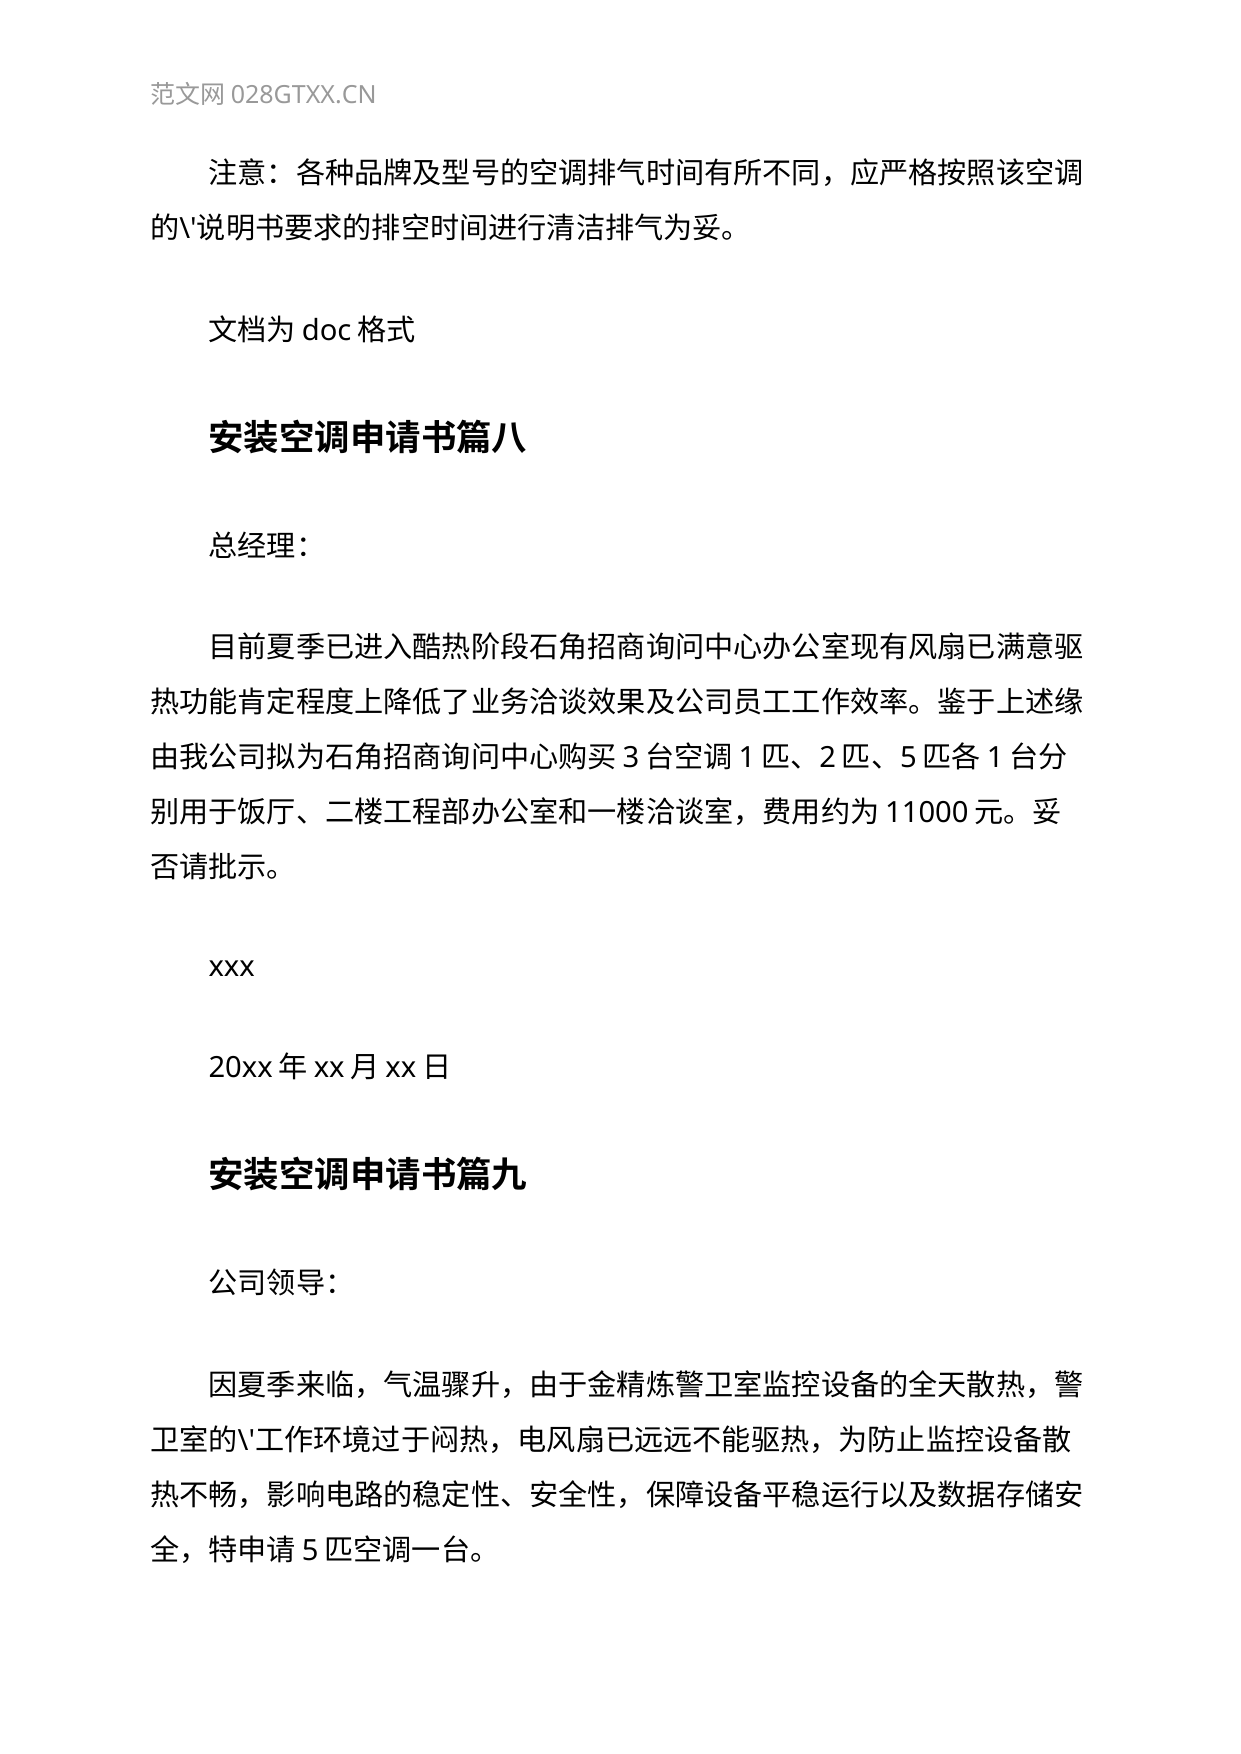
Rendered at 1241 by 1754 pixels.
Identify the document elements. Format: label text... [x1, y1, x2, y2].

text 总经理： [150, 522, 1090, 564]
text xxx [150, 946, 1090, 985]
text 注意：各种品牌及型号的空调排气时间有所不同，应严格按照该空调的\'说明书要求的排空时间进行清洁排气为妥。 [150, 150, 1090, 247]
text 20xx年xx月xx日 [150, 1044, 1090, 1086]
text 目前夏季已进入酷热阶段石角招商询问中心办公室现有风扇已满意驱热功能肯定程度上降低了业务洽谈效果及公司员工工作效率。鉴于上述缘由我公司拟为石角招商询问中心购买3台空调1匹、2匹、5匹各1台分别用于饭厅、二楼工程部办公室和一楼洽谈室，费用约为11000元。妥否请批示。 [150, 624, 1090, 886]
text 安装空调申请书篇九 [150, 1146, 1090, 1197]
text 文档为doc格式 [150, 307, 1090, 349]
text 安装空调申请书篇八 [150, 409, 1090, 460]
text 因夏季来临，气温骤升，由于金精炼警卫室监控设备的全天散热，警卫室的\'工作环境过于闷热，电风扇已远远不能驱热，为防止监控设备散热不畅，影响电路的稳定性、安全性，保障设备平稳运行以及数据存储安全，特申请5匹空调一台。 [150, 1361, 1090, 1568]
text 公司领导： [150, 1259, 1090, 1302]
